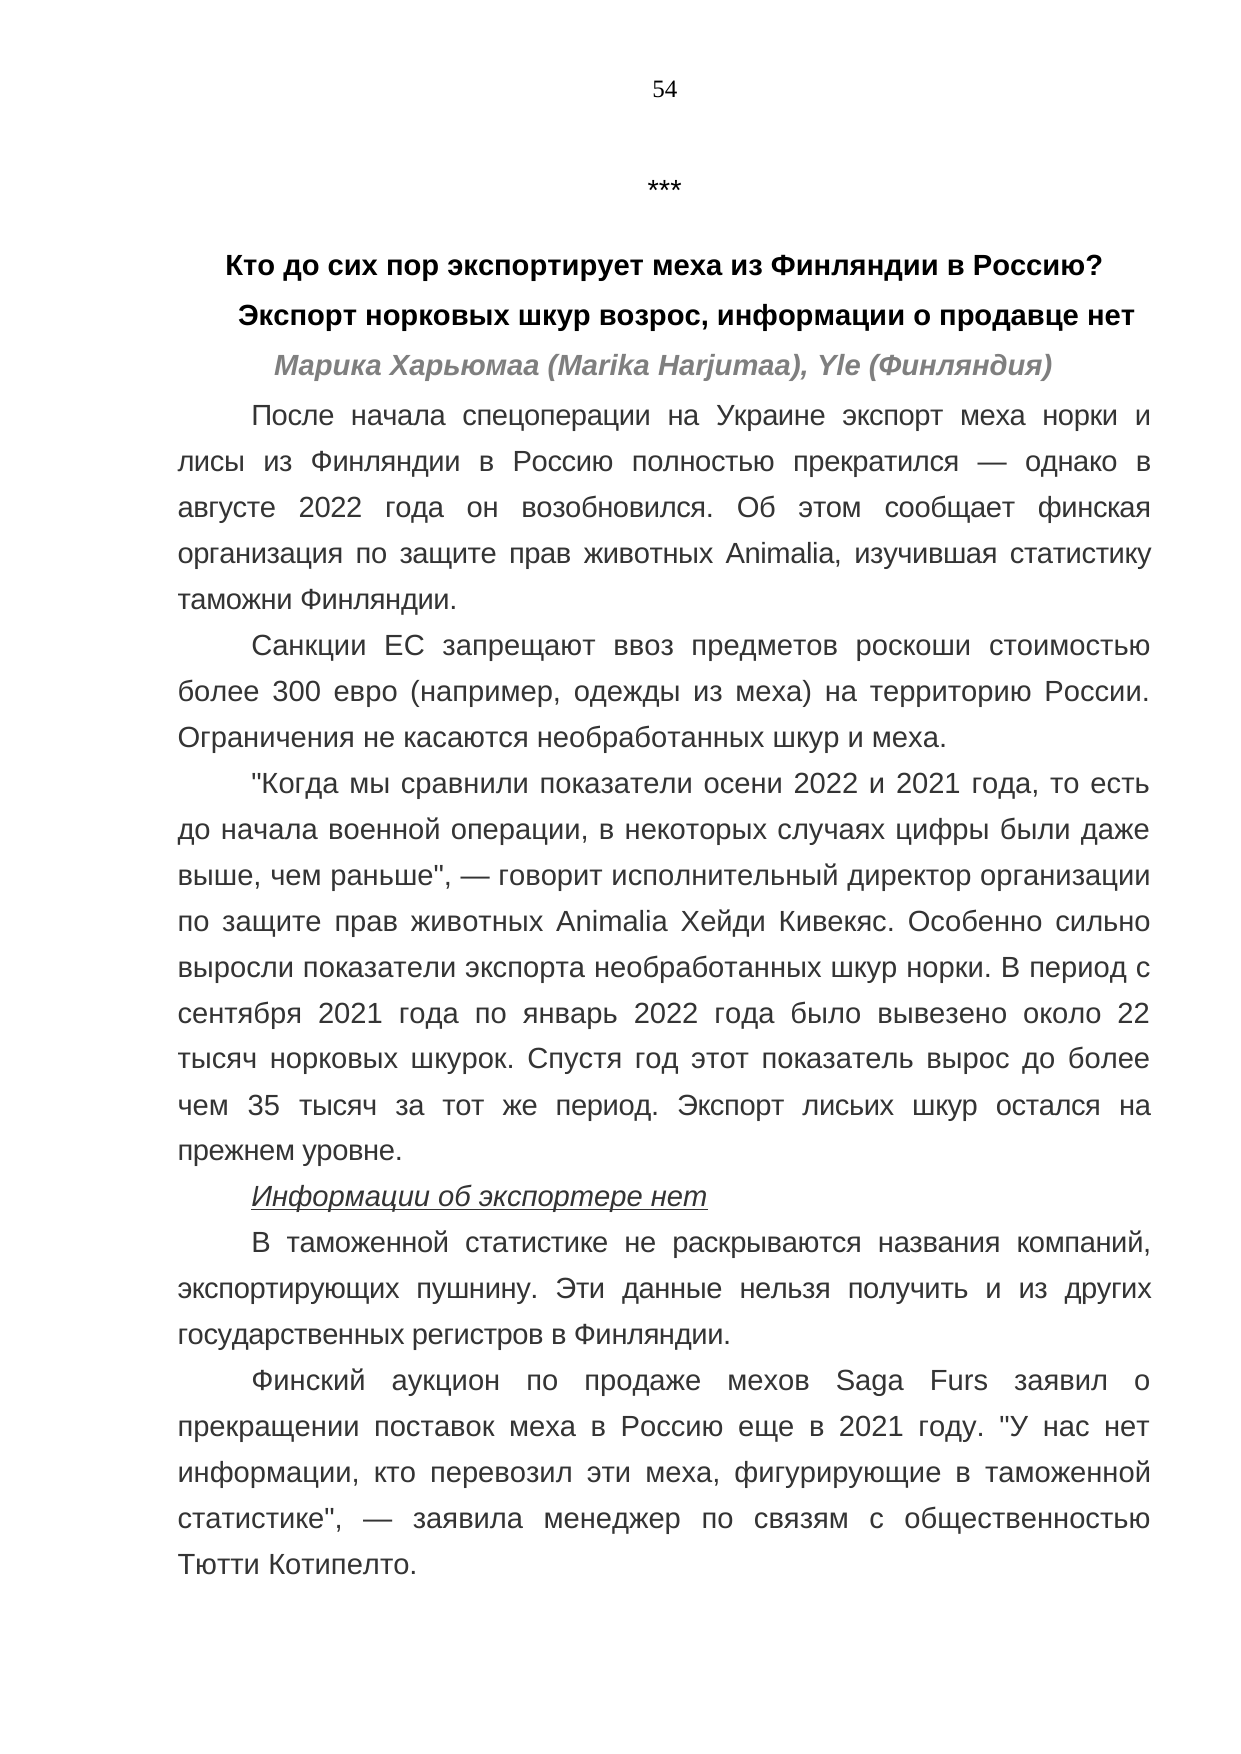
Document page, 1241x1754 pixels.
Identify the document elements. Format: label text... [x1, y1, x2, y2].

text Санкции ЕС запрещают ввоз предметов роскоши стоимостью более 300 евро (например, одежды из меха) на территорию России. Ограничения не касаются необработанных шкур и меха. [177, 628, 1152, 753]
text Информации об экспортере нет [177, 1179, 1152, 1213]
subtitle Кто до сих пор экспортирует меха из Финляндии в Россию? Экспорт норковых шкур возрос, информации о продавце нет [177, 247, 1152, 331]
text Финский аукцион по продаже мехов Saga Furs заявил о прекращении поставок меха в Россию еще в 2021 году. "У нас нет информации, кто перевозил эти меха, фигурирующие в таможенной статистике", — заявила менеджер по связям с общественностью Тютти Котипелто. [177, 1363, 1152, 1580]
text "Когда мы сравнили показатели осени 2022 и 2021 года, то есть до начала военной операции, в некоторых случаях цифры были даже выше, чем раньше", — говорит исполнительный директор организации по защите прав животных Animalia Хейди Кивекяс. Особенно сильно выросли показатели экспорта необработанных шкур норки. В период с сентября 2021 года по январь 2022 года было вывезено около 22 тысяч норковых шкурок. Спустя год этот показатель вырос до более чем 35 тысяч за тот же период. Экспорт лисьих шкур остался на прежнем уровне. [177, 766, 1152, 1167]
text В таможенной статистике не раскрываются названия компаний, экспортирующих пушнину. Эти данные нельзя получить и из других государственных регистров в Финляндии. [177, 1225, 1152, 1351]
text Марика Харьюмаа (Marika Harjumaa), Yle (Финляндия) [177, 348, 1152, 382]
text После начала спецоперации на Украине экспорт меха норки и лисы из Финляндии в Россию полностью прекратился — однако в августе 2022 года он возобновился. Об этом сообщает финская организация по защите прав животных Animalia, изучившая статистику таможни Финляндии. [177, 398, 1152, 616]
text *** [177, 169, 1152, 206]
